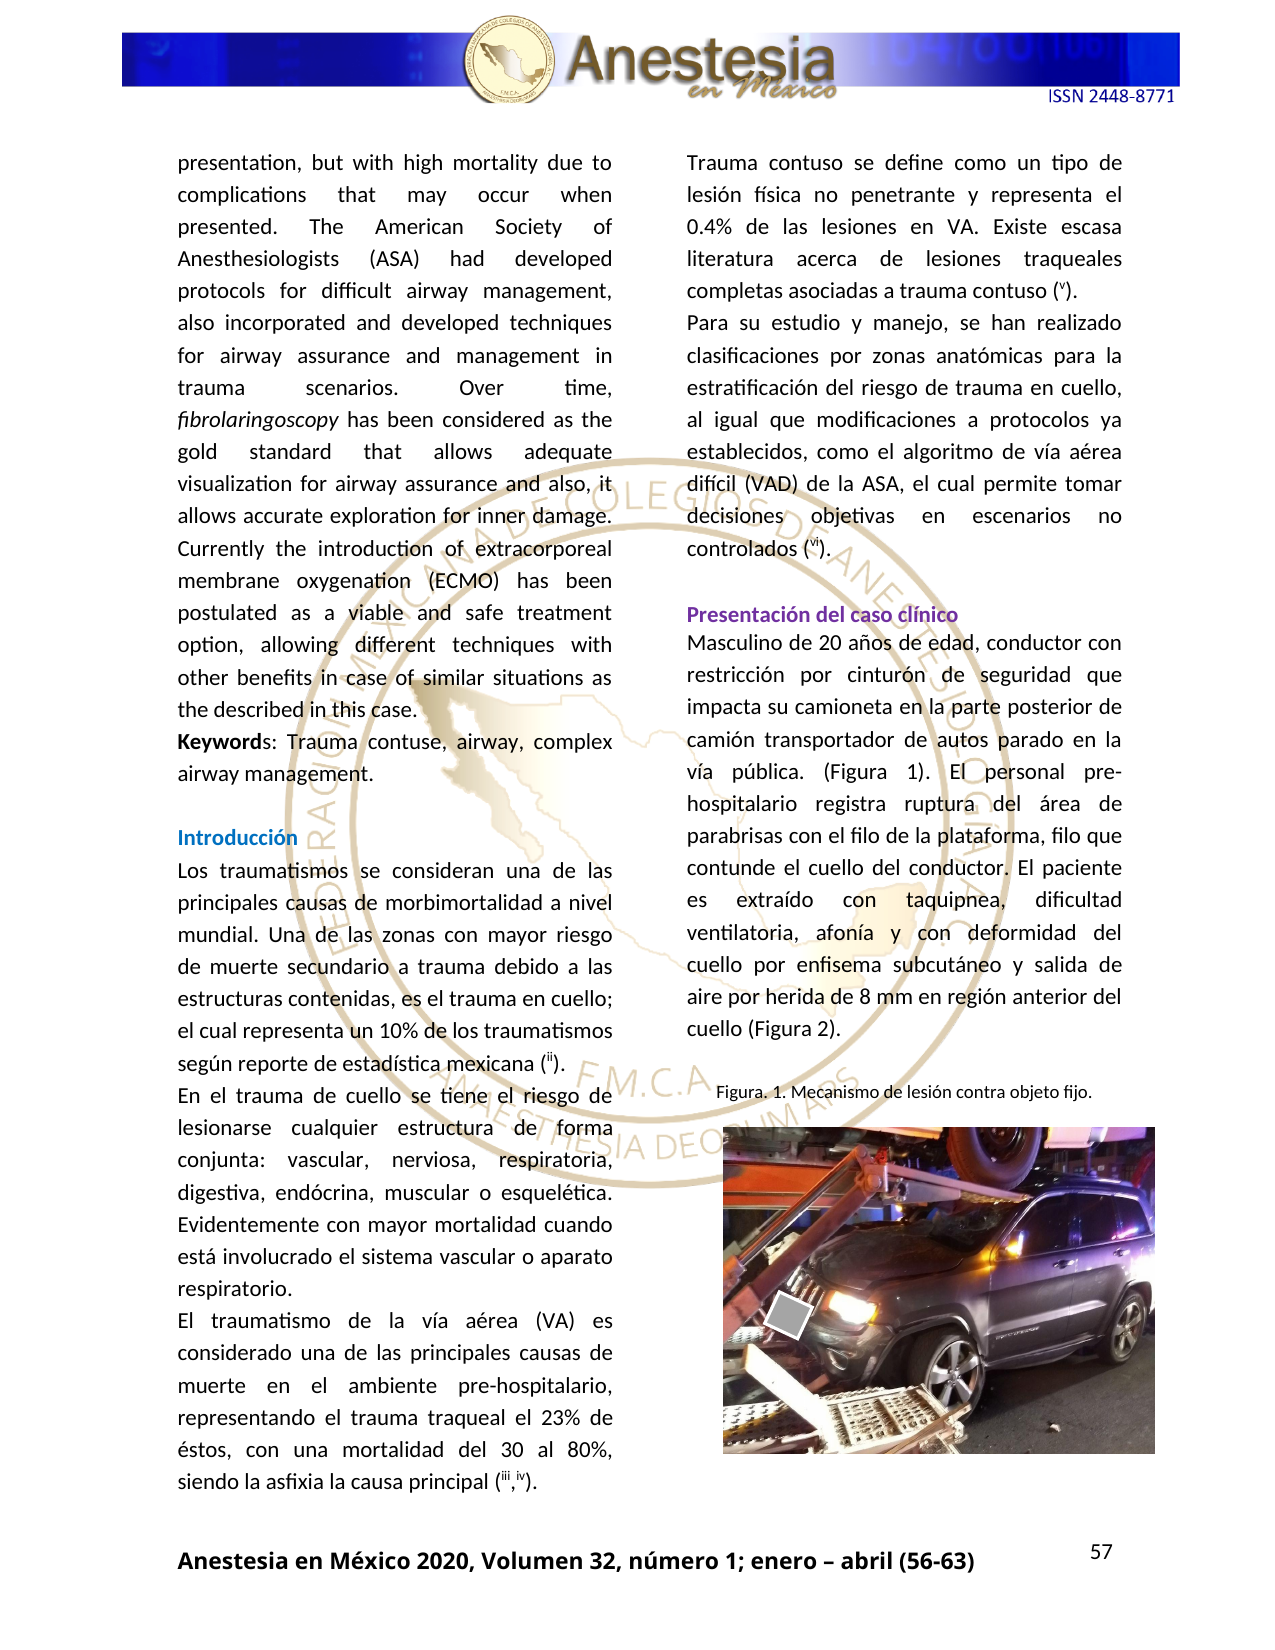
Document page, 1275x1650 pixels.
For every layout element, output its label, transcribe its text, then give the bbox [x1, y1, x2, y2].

text Para su estudio y manejo, se han realizado clasificaciones por zonas anatómicas para la estratificación del riesgo de trauma en cuello, al igual que modificaciones a protocolos ya establecidos, como el algoritmo de vía aérea difícil (VAD) de la ASA, el cual permite tomar decisiones objetivas en escenarios no controlados (). [687, 308, 1122, 562]
text Introducción [177, 823, 613, 852]
text Trauma contuso se define como un tipo de lesión física no penetrante y representa el 0.4% de las lesiones en VA. Existe escasa literatura acerca de lesiones traqueales completas asociadas a trauma contuso (). [687, 148, 1122, 304]
text En el trauma de cuello se tiene el riesgo de lesionarse cualquier estructura de forma conjunta: vascular, nerviosa, respiratoria, digestiva, endócrina, muscular o esquelética. Evidentemente con mayor mortalidad cuando está involucrado el sistema vascular o aparato respiratorio. [177, 1081, 613, 1302]
text Figura. 1. Mecanismo de lesión contra objeto fijo. [687, 1081, 1122, 1103]
text Presentación del caso clínico [687, 600, 1122, 628]
picture [284, 457, 1155, 1454]
text Los traumatismos se consideran una de las principales causas de morbimortalidad a nivel mundial. Una de las zonas con mayor riesgo de muerte secundario a trauma debido a las estructuras contenidas, es el trauma en cuello; el cual representa un 10% de los traumatismos según reporte de estadística mexicana (). [177, 856, 613, 1077]
text Masculino de 20 años de edad, conductor con restricción por cinturón de seguridad que impacta su camioneta en la parte posterior de camión transportador de autos parado en la vía pública. (Figura 1). El personal pre-hospitalario registra ruptura del área de parabrisas con el filo de la plataforma, filo que contunde el cuello del conductor. El paciente es extraído con taquipnea, dificultad ventilatoria, afonía y con deformidad del cuello por enfisema subcutáneo y salida de aire por herida de 8 mm en región anterior del cuello (Figura 2). [687, 628, 1122, 1042]
text Keywords: Trauma contuse, airway, complex airway management. [177, 727, 613, 787]
picture [114, 15, 1184, 103]
text El traumatismo de la vía aérea (VA) es considerado una de las principales causas de muerte en el ambiente pre-hospitalario, representando el trauma traqueal el 23% de éstos, con una mortalidad del 30 al 80%, siendo la asfixia la causa principal (,). [177, 1306, 613, 1495]
